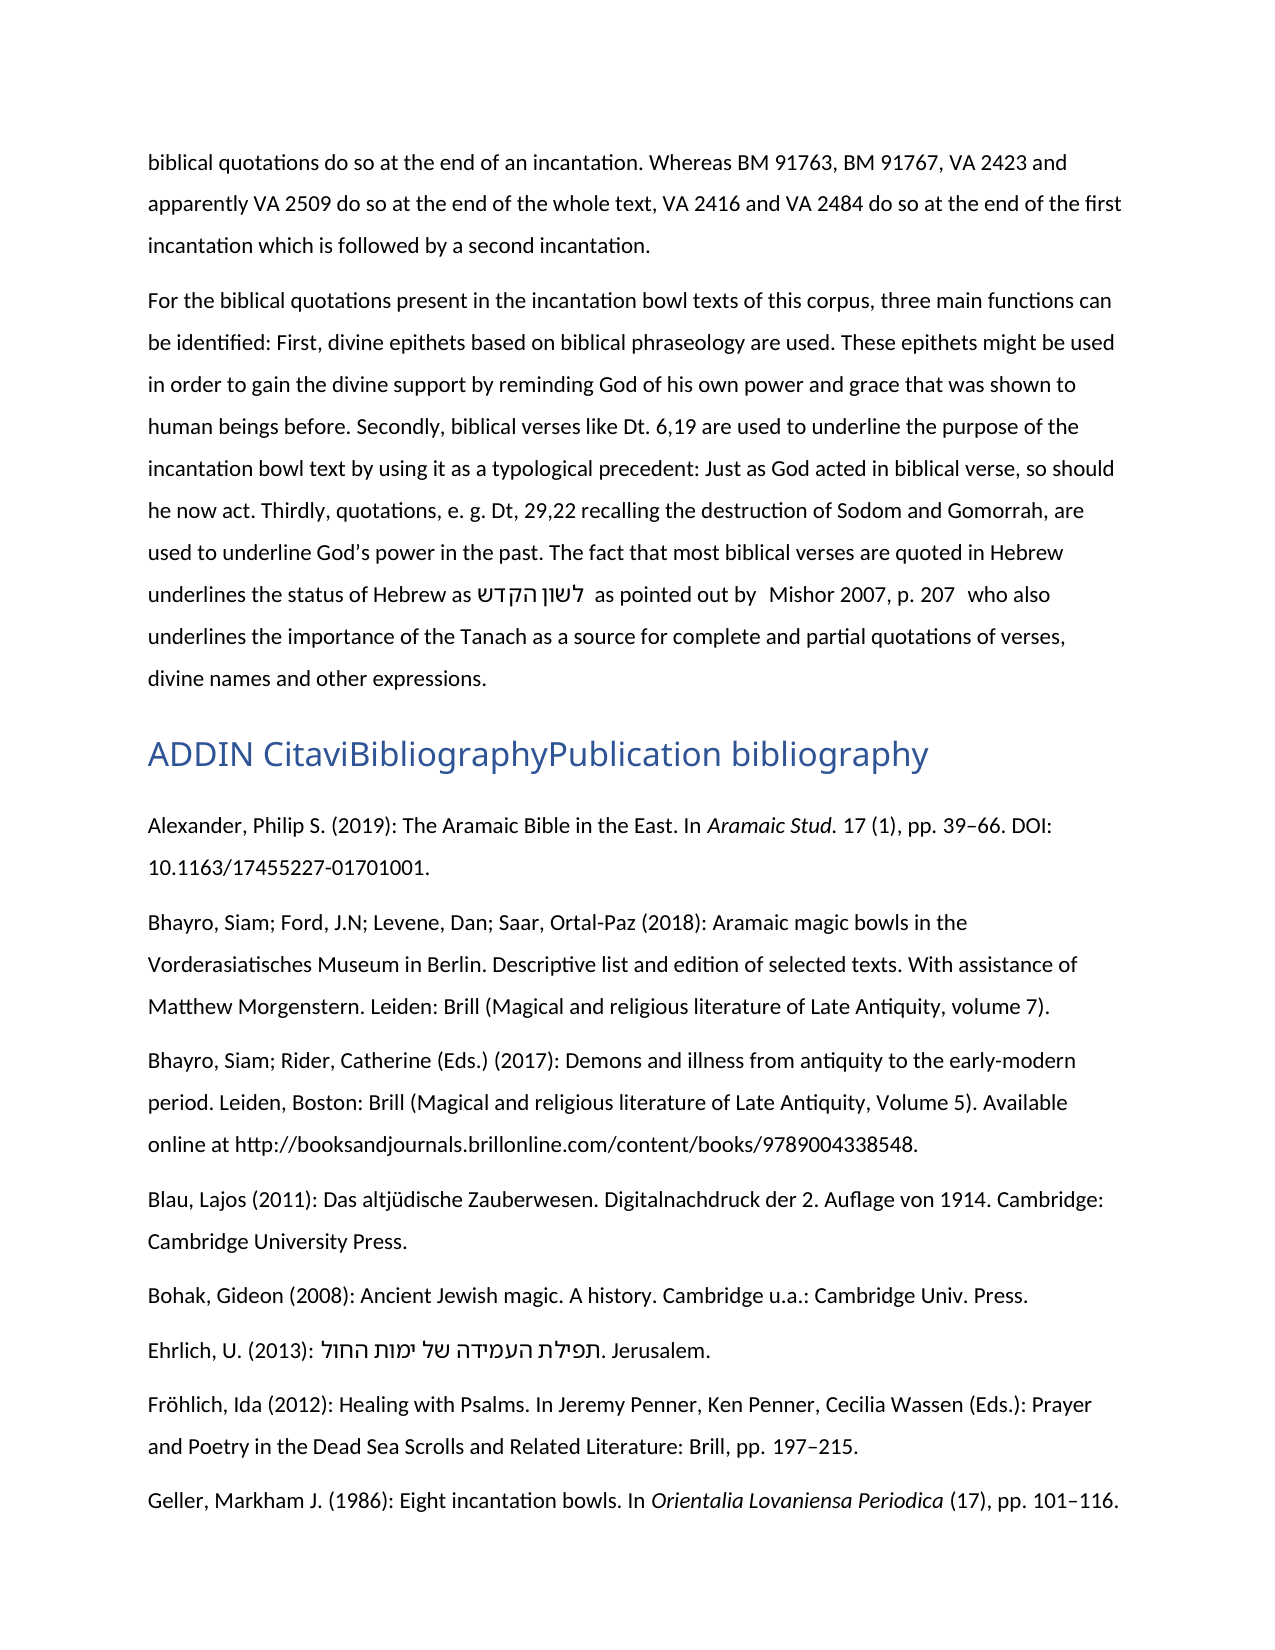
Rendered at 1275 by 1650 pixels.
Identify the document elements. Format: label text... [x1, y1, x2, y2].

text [148, 148, 1127, 259]
text For the biblical quotations present in the incantation bowl texts of this corpus, three main functions can be identified: First, divine epithets based on biblical phraseology are used. These epithets might be used in order to gain the divine support by reminding God of his own power and grace that was shown to human beings before. Secondly, biblical verses like Dt. 6,19 are used to underline the purpose of the incantation bowl text by using it as a typological precedent: Just as God acted in biblical verse, so should he now act. Thirdly, quotations, e. g. Dt, 29,22 recalling the destruction of Sodom and Gomorrah, are used to underline God’s power in the past. The fact that most biblical verses are quoted in Hebrew underlines the status of Hebrew as לשון הקדש as pointed out by who also underlines the importance of the Tanach as a source for complete and partial quotations of verses, divine names and other expressions. [148, 286, 1127, 692]
